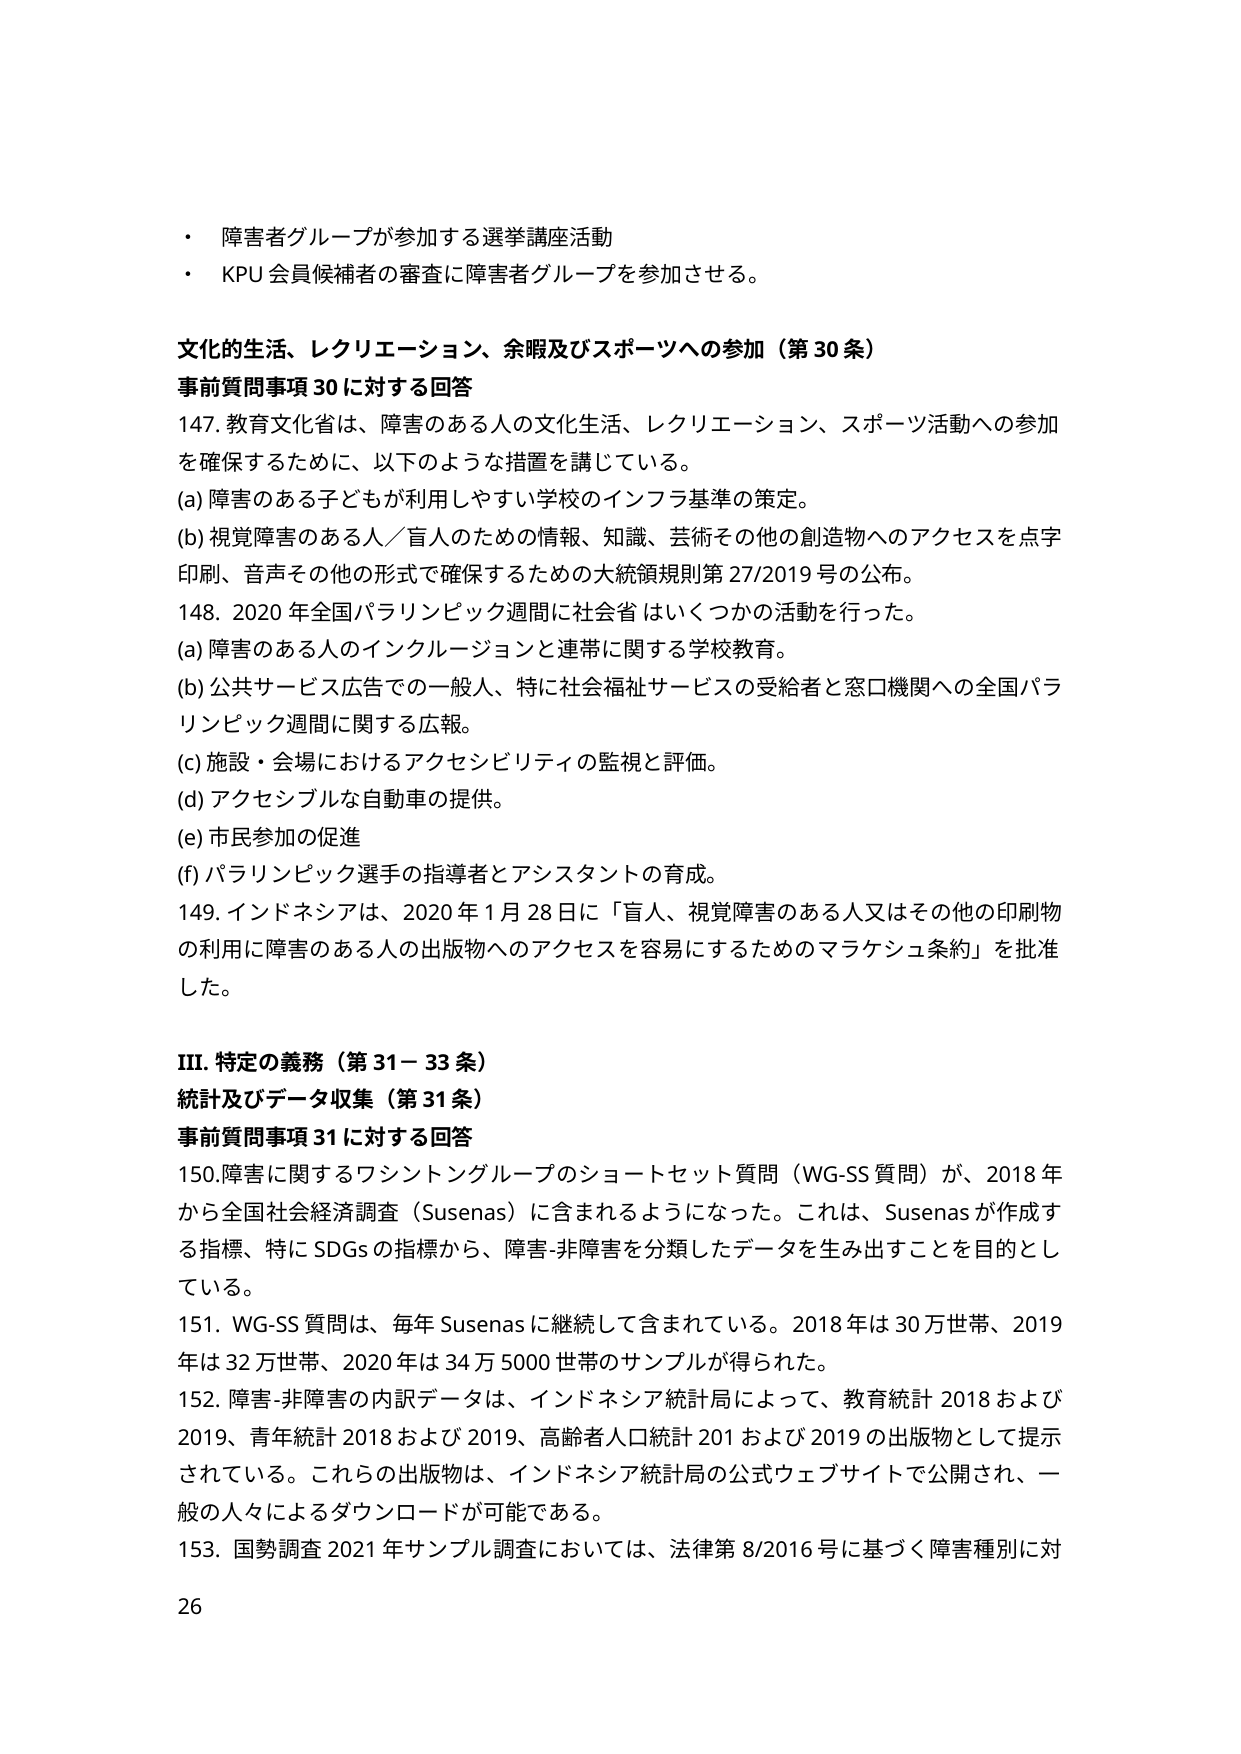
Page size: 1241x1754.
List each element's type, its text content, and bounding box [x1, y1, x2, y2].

text (a) 障害のある子どもが利用しやすい学校のインフラ基準の策定。 [177, 479, 1063, 517]
text 149. インドネシアは、2020年1月28日に「盲人、視覚障害のある人又はその他の印刷物の利用に障害のある人の出版物へのアクセスを容易にするためのマラケシュ条約」を批准した。 [177, 892, 1063, 1004]
text (d) アクセシブルな自動車の提供。 [177, 779, 1063, 817]
text (b) 視覚障害のある人／盲人のための情報、知識、芸術その他の創造物へのアクセスを点字印刷、音声その他の形式で確保するための大統領規則第27/2019号の公布。 [177, 517, 1063, 592]
text (e) 市民参加の促進 [177, 817, 1063, 854]
text (f) パラリンピック選手の指導者とアシスタントの育成。 [177, 854, 1063, 892]
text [177, 1529, 1063, 1567]
text 151. WG-SS質問は、毎年Susenasに継続して含まれている。2018年は30万世帯、2019年は32万世帯、2020年は34万5000世帯のサンプルが得られた。 [177, 1304, 1063, 1379]
text 事前質問事項31に対する回答 [177, 1117, 1063, 1154]
text III. 特定の義務（第 31－ 33 条） [177, 1042, 1063, 1079]
text 統計及びデータ収集（第31条） [177, 1079, 1063, 1117]
text 147. 教育文化省は、障害のある人の文化生活、レクリエーション、スポーツ活動への参加を確保するために、以下のような措置を講じている。 [177, 404, 1063, 479]
text (c) 施設・会場におけるアクセシビリティの監視と評価。 [177, 742, 1063, 779]
text 152. 障害-非障害の内訳データは、インドネシア統計局によって、教育統計2018および2019、青年統計2018および2019、高齢者人口統計201および2019の出版物として提示されている。これらの出版物は、インドネシア統計局の公式ウェブサイトで公開され、一般の人々によるダウンロードが可能である。 [177, 1379, 1063, 1529]
text ・ KPU会員候補者の審査に障害者グループを参加させる。 [177, 254, 1063, 292]
text 148. 2020 年全国パラリンピック週間に社会省 はいくつかの活動を行った。 [177, 592, 1063, 629]
text (b) 公共サービス広告での一般人、特に社会福祉サービスの受給者と窓口機関への全国パラリンピック週間に関する広報。 [177, 667, 1063, 742]
text ・ 障害者グループが参加する選挙講座活動 [177, 217, 1063, 254]
text (a) 障害のある人のインクルージョンと連帯に関する学校教育。 [177, 629, 1063, 667]
text 150.障害に関するワシントングループのショートセット質問（WG-SS質問）が、2018年から全国社会経済調査（Susenas）に含まれるようになった。これは、Susenasが作成する指標、特にSDGsの指標から、障害-非障害を分類したデータを生み出すことを目的としている。 [177, 1154, 1063, 1304]
text 文化的生活、レクリエーション、余暇及びスポーツへの参加（第30条） [177, 329, 1063, 367]
text 事前質問事項30に対する回答 [177, 367, 1063, 404]
